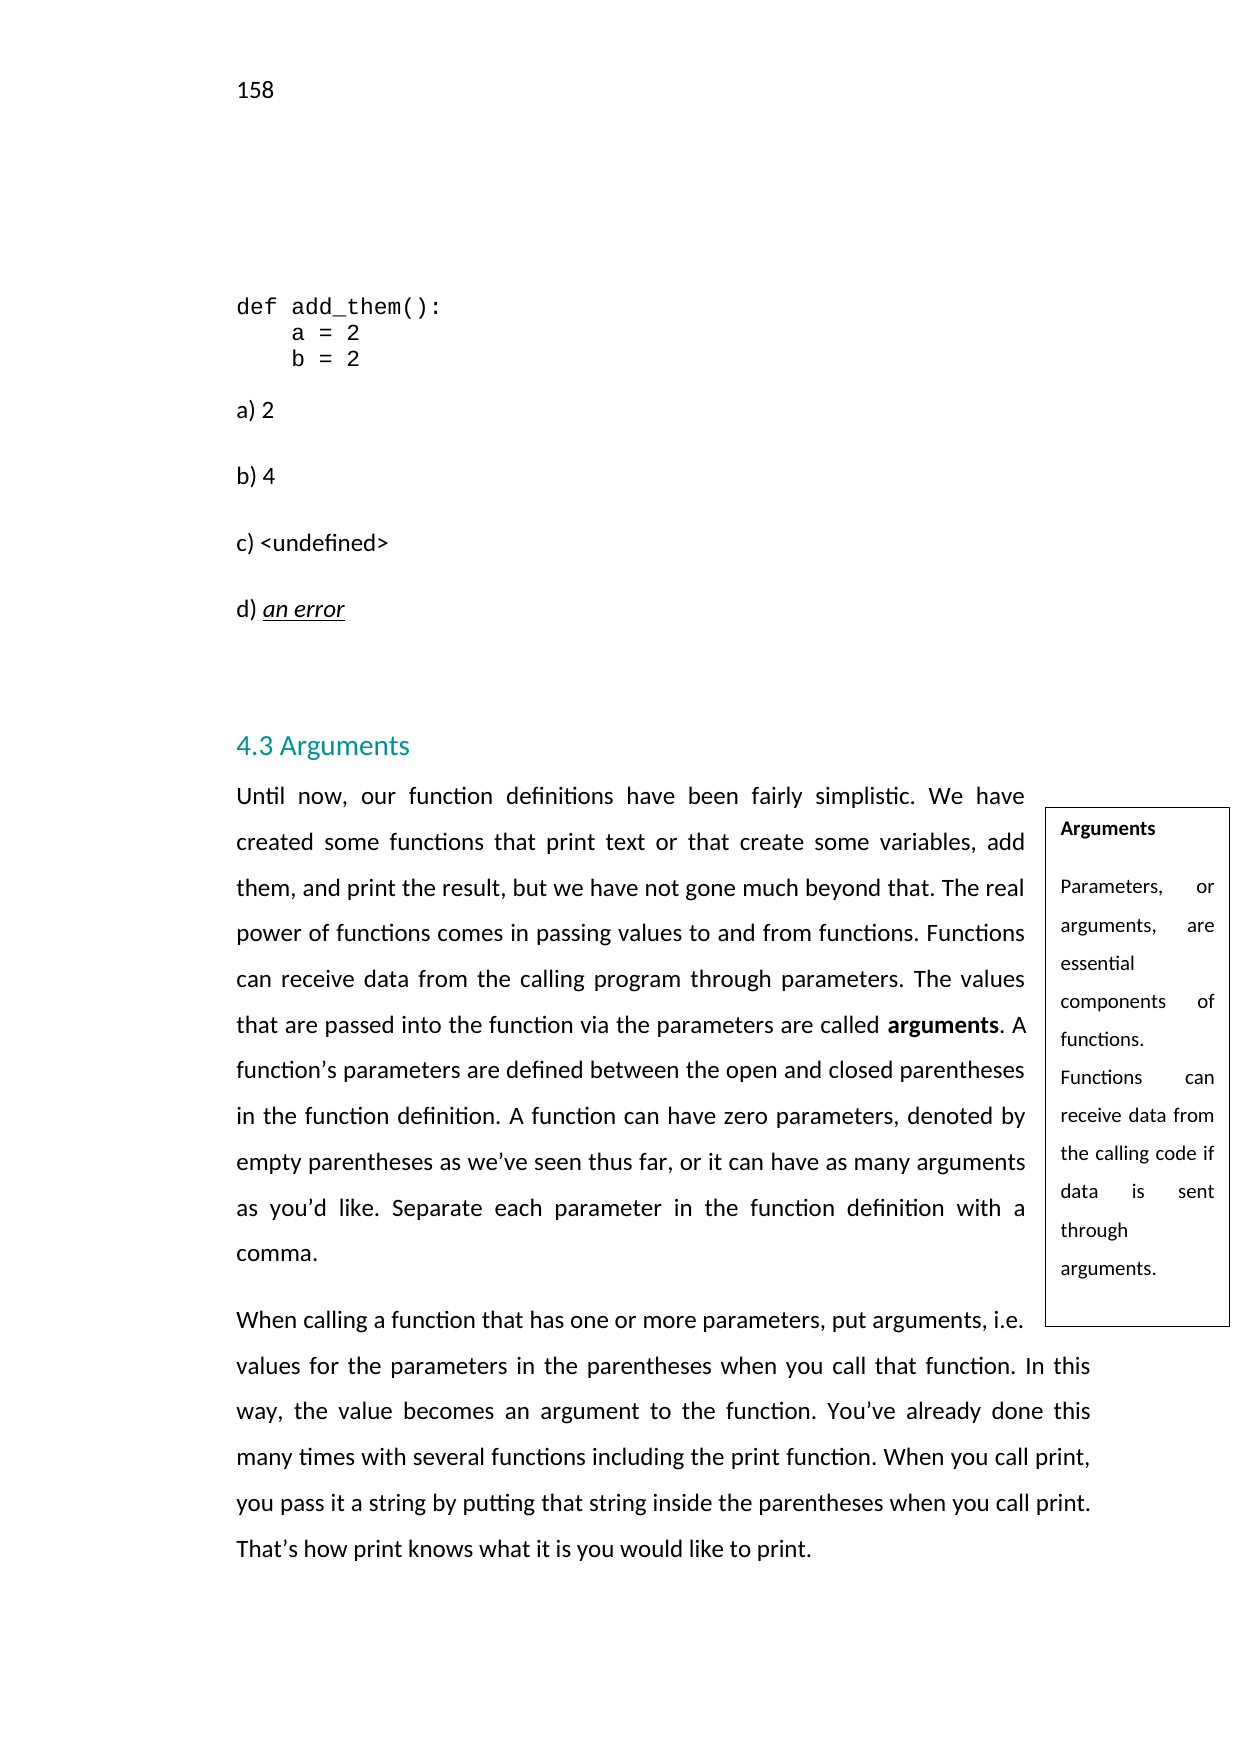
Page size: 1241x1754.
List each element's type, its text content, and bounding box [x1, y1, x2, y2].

text d) an error [236, 594, 1092, 624]
text def add_them(): a = 2 b = 2 [236, 295, 1092, 373]
text a) 2 [236, 394, 1092, 424]
text Until now, our function definitions have been fairly simplistic. We have created some functions that print text or that create some variables, add them, and print the result, but we have not gone much beyond that. The real power of functions comes in passing values to and from functions. Functions can receive data from the calling program through parameters. The values that are passed into the function via the parameters are called arguments. A function’s parameters are defined between the open and closed parentheses in the function definition. A function can have zero parameters, denoted by empty parentheses as we’ve seen thus far, or it can have as many arguments as you’d like. Separate each parameter in the function definition with a comma. [236, 780, 1092, 1268]
text c) <undefined> [236, 527, 1092, 558]
subtitle 4.3 Arguments [236, 727, 1092, 762]
text b) 4 [236, 461, 1092, 491]
text When calling a function that has one or more parameters, put arguments, i.e. values for the parameters in the parentheses when you call that function. In this way, the value becomes an argument to the function. You’ve already done this many times with several functions including the print function. When you call print, you pass it a string by putting that string inside the parentheses when you call print. That’s how print knows what it is you would like to print. [236, 1304, 1092, 1563]
